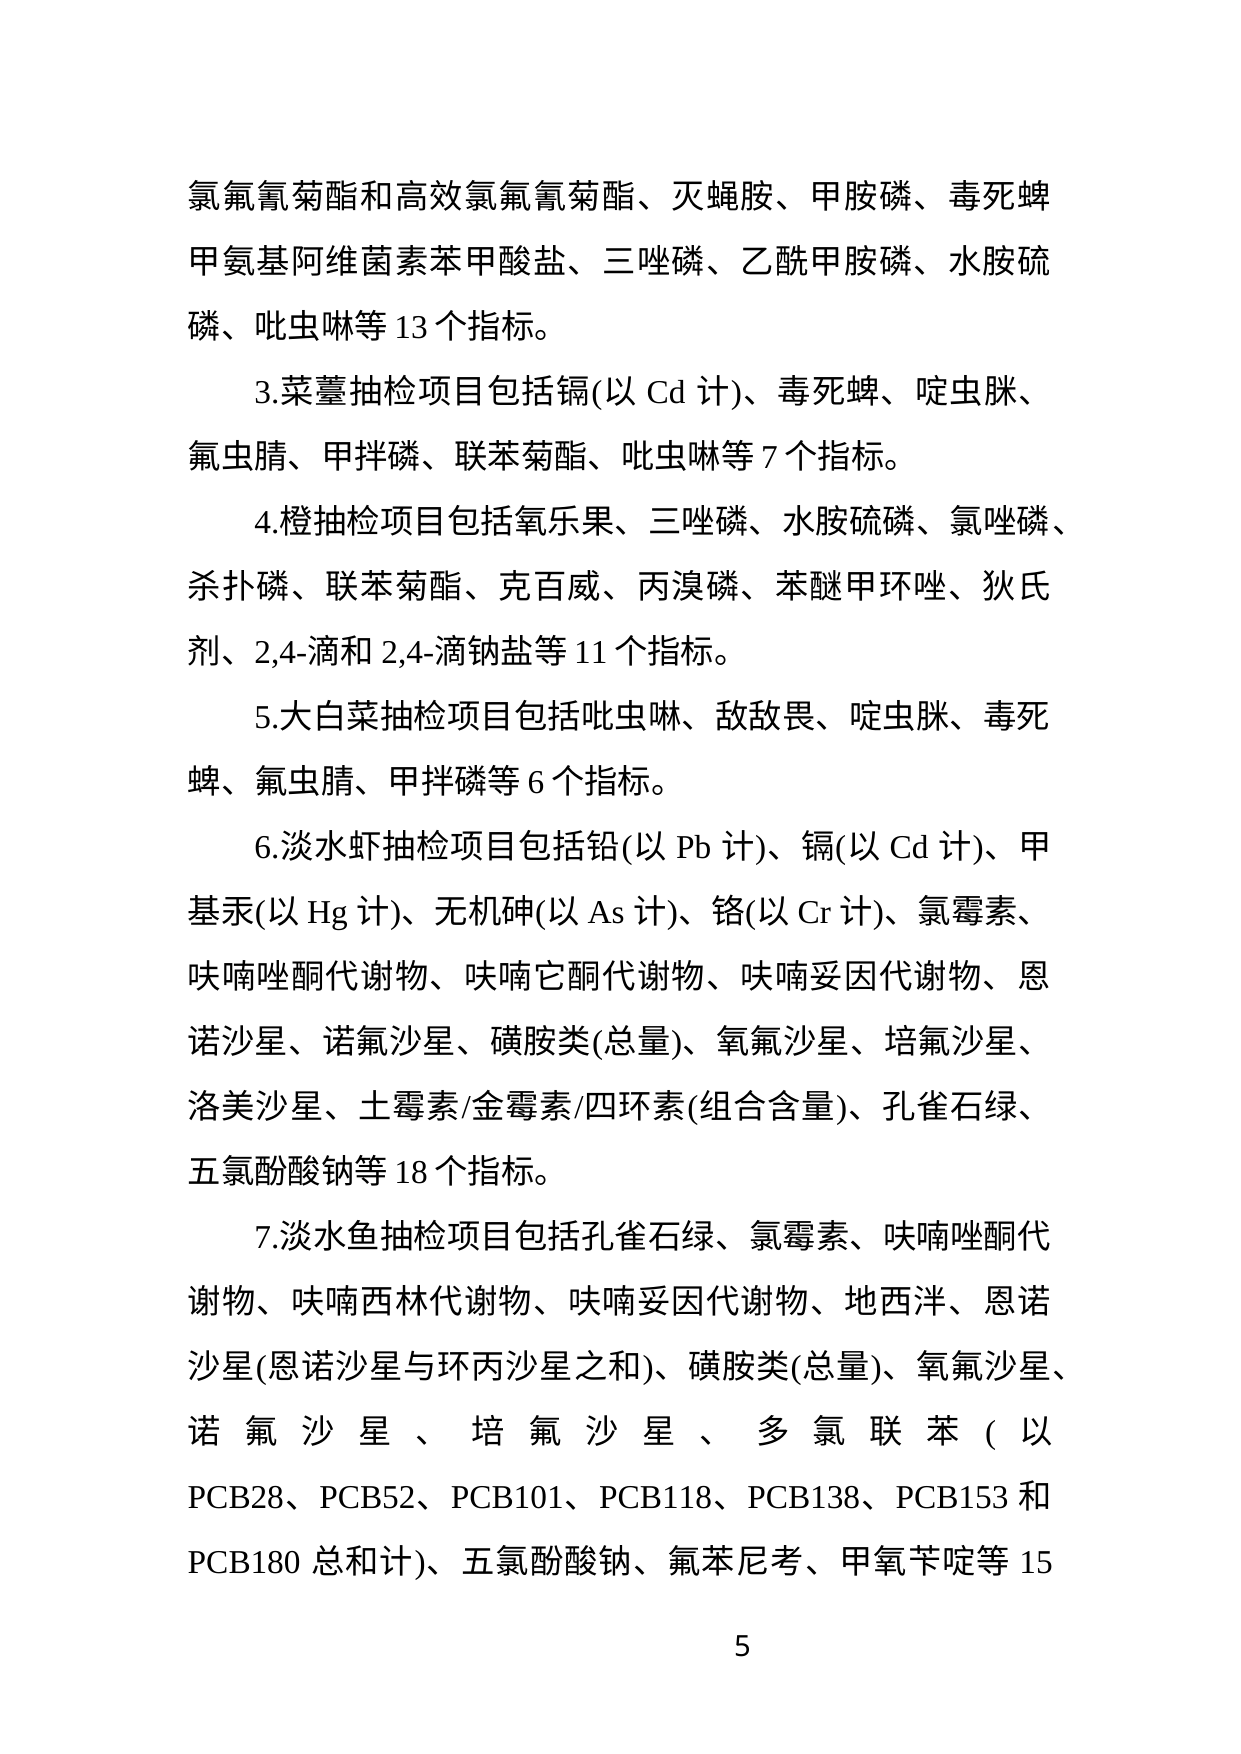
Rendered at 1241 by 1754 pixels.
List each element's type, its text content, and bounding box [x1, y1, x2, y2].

text 3.菜薹抽检项目包括镉(以 Cd 计)、毒死蜱、啶虫脒、氟虫腈、甲拌磷、联苯菊酯、吡虫啉等7个指标。 [187, 357, 1053, 487]
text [187, 162, 1053, 357]
text 6.淡水虾抽检项目包括铅(以 Pb 计)、镉(以 Cd 计)、甲基汞(以 Hg 计)、无机砷(以 As 计)、铬(以 Cr 计)、氯霉素、呋喃唑酮代谢物、呋喃它酮代谢物、呋喃妥因代谢物、恩诺沙星、诺氟沙星、磺胺类(总量)、氧氟沙星、培氟沙星、洛美沙星、土霉素/金霉素/四环素(组合含量)、孔雀石绿、五氯酚酸钠等18个指标。 [187, 812, 1053, 1202]
text 5.大白菜抽检项目包括吡虫啉、敌敌畏、啶虫脒、毒死蜱、氟虫腈、甲拌磷等6个指标。 [187, 682, 1053, 812]
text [187, 1202, 1053, 1592]
text 4.橙抽检项目包括氧乐果、三唑磷、水胺硫磷、氯唑磷、杀扑磷、联苯菊酯、克百威、丙溴磷、苯醚甲环唑、狄氏剂、2,4-滴和 2,4-滴钠盐等11个指标。 [187, 487, 1053, 682]
